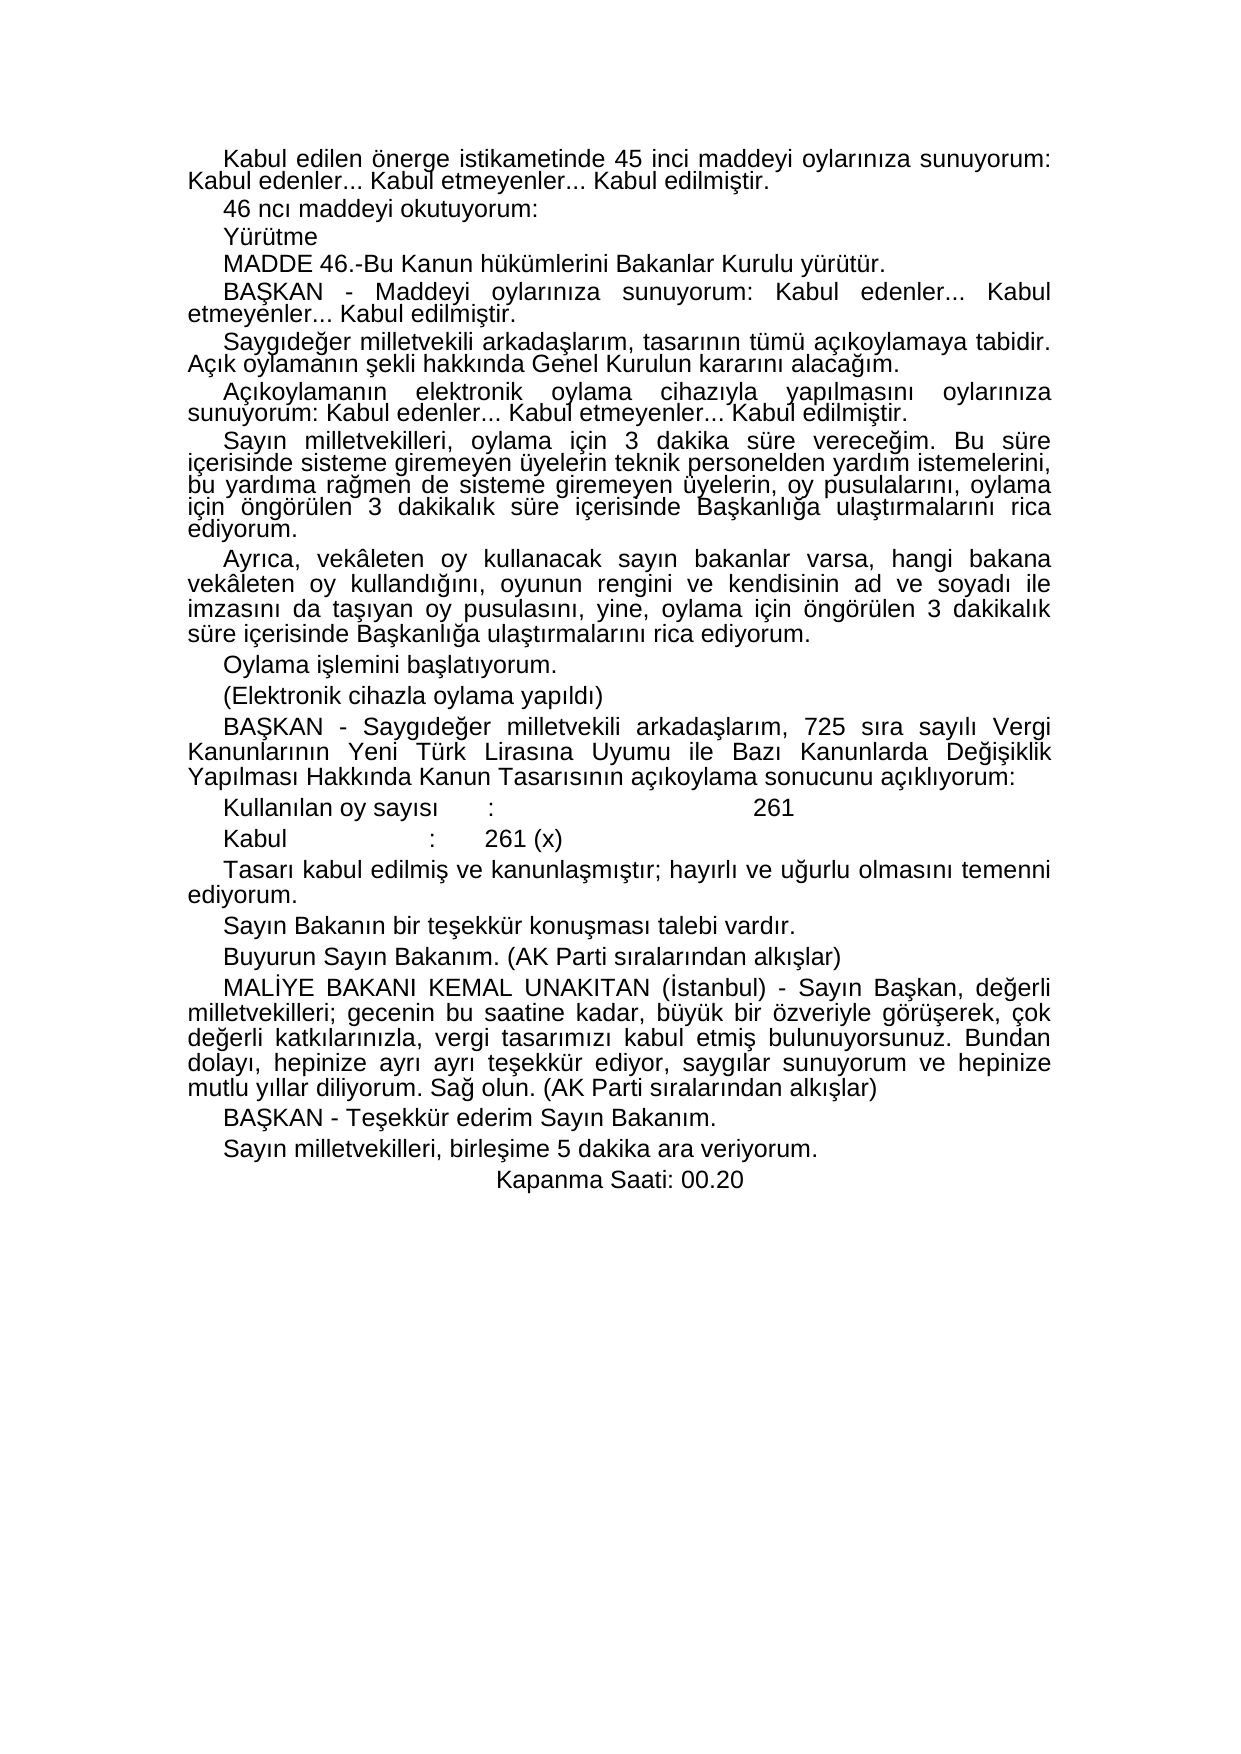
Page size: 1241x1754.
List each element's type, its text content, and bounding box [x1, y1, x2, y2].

text Buyurun Sayın Bakanım. (AK Parti sıralarından alkışlar) [187, 945, 1053, 970]
text Sayın milletvekilleri, oylama için 3 dakika süre vereceğim. Bu süre içerisinde sisteme giremeyen üyelerin teknik personelden yardım istemelerini, bu yardıma rağmen de sisteme giremeyen üyelerin, oy pusulalarını, oylama için öngörülen 3 dakikalık süre içerisinde Başkanlığa ulaştırmalarını rica ediyorum. [187, 432, 1053, 542]
text Sayın Bakanın bir teşekkür konuşması talebi vardır. [187, 914, 1053, 939]
text BAŞKAN - Saygıdeğer milletvekili arkadaşlarım, 725 sıra sayılı Vergi Kanunlarının Yeni Türk Lirasına Uyumu ile Bazı Kanunlarda Değişiklik Yapılması Hakkında Kanun Tasarısının açıkoylama sonucunu açıklıyorum: [187, 715, 1053, 790]
text (Elektronik cihazla oylama yapıldı) [187, 684, 1053, 709]
text Saygıdeğer milletvekili arkadaşlarım, tasarının tümü açıkoylamaya tabidir. Açık oylamanın şekli hakkında Genel Kurulun kararını alacağım. [187, 333, 1053, 377]
text Yürütme [187, 227, 1053, 249]
text MALİYE BAKANI KEMAL UNAKITAN (İstanbul) - Sayın Başkan, değerli milletvekilleri; gecenin bu saatine kadar, büyük bir özveriyle görüşerek, çok değerli katkılarınızla, vergi tasarımızı kabul etmiş bulunuyorsunuz. Bundan dolayı, hepinize ayrı ayrı teşekkür ediyor, saygılar sunuyorum ve hepinize mutlu yıllar diliyorum. Sağ olun. (AK Parti sıralarından alkışlar) [187, 976, 1053, 1101]
text Kabul : 261 (x) [187, 827, 1053, 852]
text MADDE 46.-Bu Kanun hükümlerini Bakanlar Kurulu yürütür. [187, 255, 1053, 277]
text Kapanma Saati: 00.20 [187, 1169, 1053, 1194]
text Sayın milletvekilleri, birleşime 5 dakika ara veriyorum. [187, 1138, 1053, 1163]
text Kabul edilen önerge istikametinde 45 inci maddeyi oylarınıza sunuyorum: Kabul edenler... Kabul etmeyenler... Kabul edilmiştir. [187, 150, 1053, 194]
text Kullanılan oy sayısı : 261 [187, 796, 1053, 821]
text BAŞKAN - Maddeyi oylarınıza sunuyorum: Kabul edenler... Kabul etmeyenler... Kabul edilmiştir. [187, 283, 1053, 327]
text Tasarı kabul edilmiş ve kanunlaşmıştır; hayırlı ve uğurlu olmasını temenni ediyorum. [187, 858, 1053, 908]
text Ayrıca, vekâleten oy kullanacak sayın bakanlar varsa, hangi bakana vekâleten oy kullandığını, oyunun rengini ve kendisinin ad ve soyadı ile imzasını da taşıyan oy pusulasını, yine, oylama için öngörülen 3 dakikalık süre içerisinde Başkanlığa ulaştırmalarını rica ediyorum. [187, 547, 1053, 647]
text Oylama işlemini başlatıyorum. [187, 653, 1053, 678]
text 46 ncı maddeyi okutuyorum: [187, 200, 1053, 222]
text BAŞKAN - Teşekkür ederim Sayın Bakanım. [187, 1107, 1053, 1132]
text Açıkoylamanın elektronik oylama cihazıyla yapılmasını oylarınıza sunuyorum: Kabul edenler... Kabul etmeyenler... Kabul edilmiştir. [187, 382, 1053, 426]
